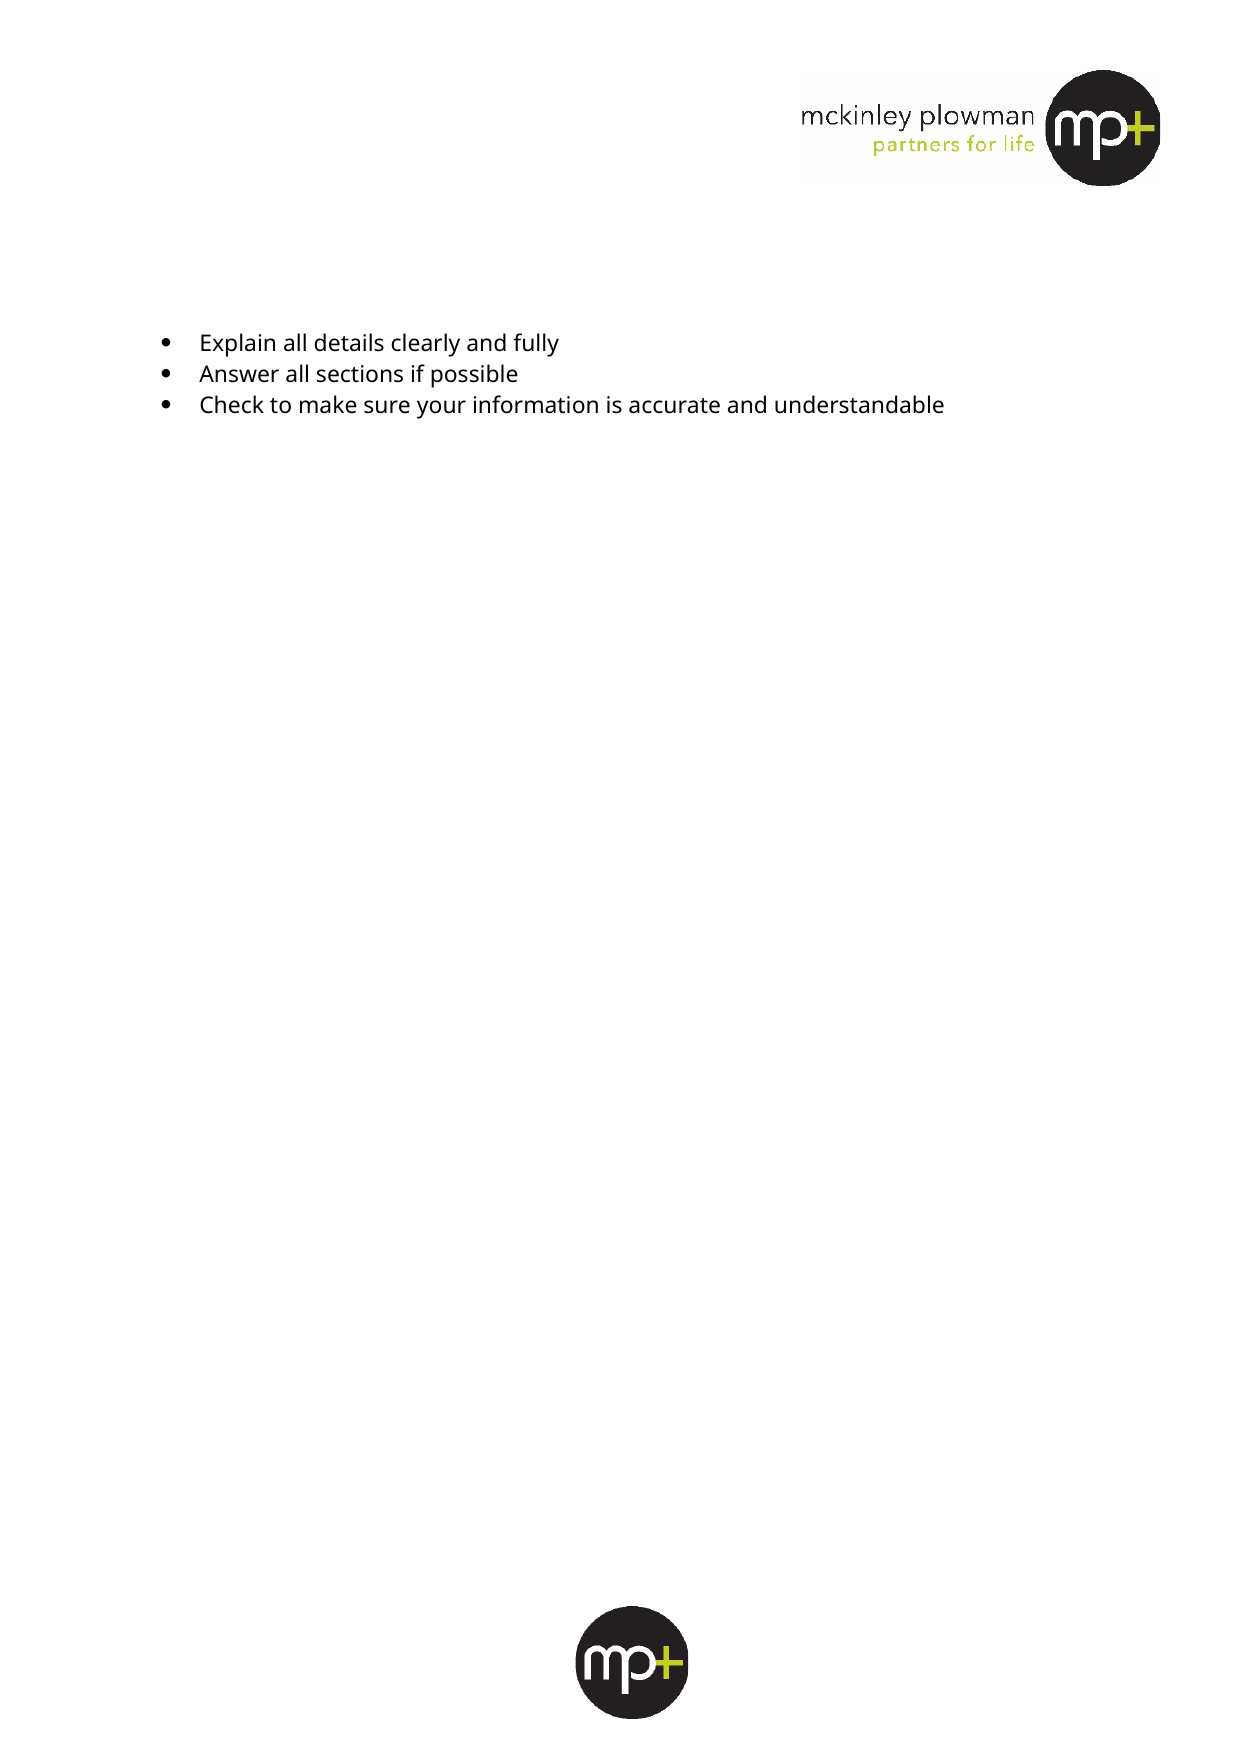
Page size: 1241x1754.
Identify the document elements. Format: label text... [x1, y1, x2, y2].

list Explain all details clearly and fully [162, 327, 1140, 358]
list Answer all sections if possible [162, 358, 1140, 389]
picture [575, 1606, 689, 1719]
list Check to make sure your information is accurate and understandable [162, 389, 1140, 420]
picture [802, 70, 1160, 186]
